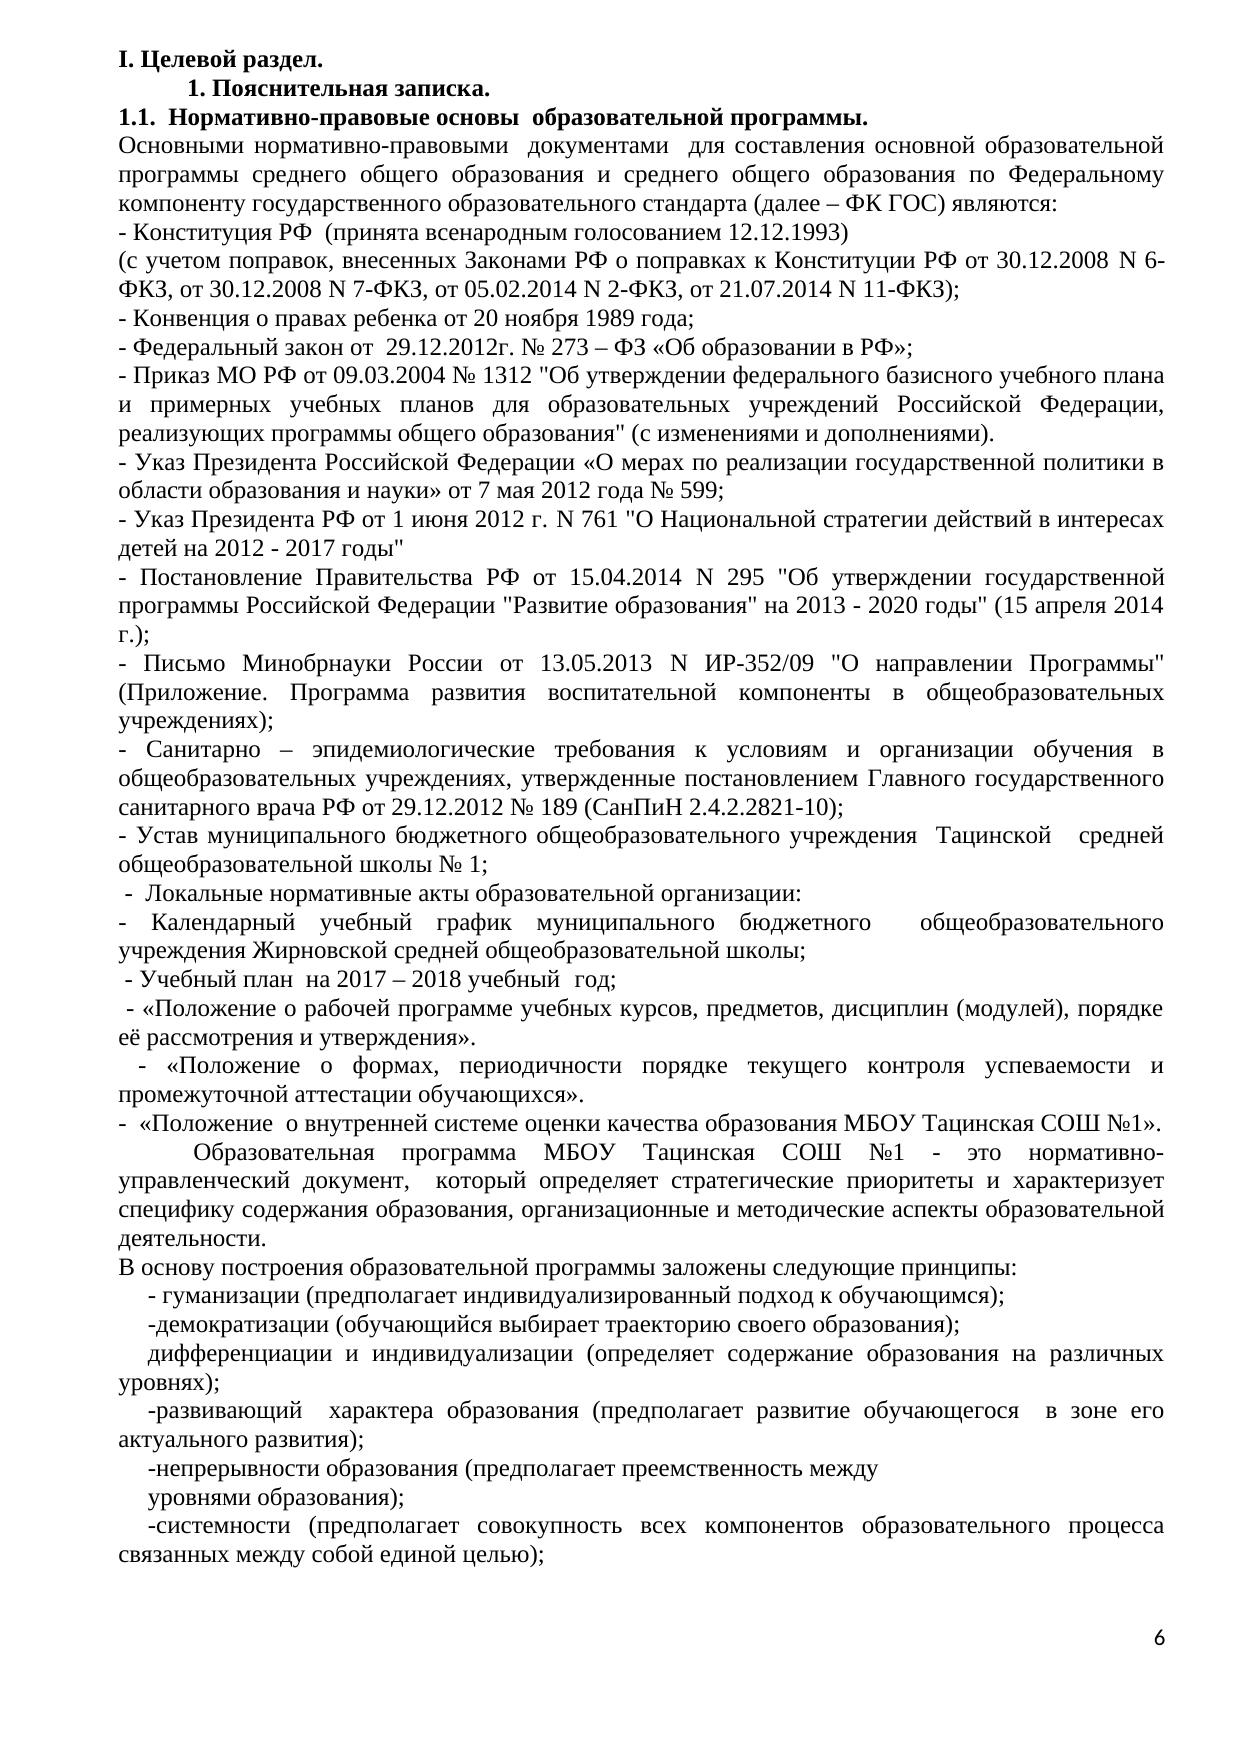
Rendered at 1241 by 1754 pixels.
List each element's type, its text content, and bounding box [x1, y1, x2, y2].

text - «Положение о рабочей программе учебных курсов, предметов, дисциплин (модулей), порядке её рассмотрения и утверждения». [118, 993, 1165, 1051]
text Основными нормативно-правовыми документами для составления основной образовательной программы среднего общего образования и среднего общего образования по Федеральному компоненту государственного образовательного стандарта (далее – ФК ГОС) являются: [118, 131, 1165, 217]
text I. Целевой раздел. [118, 44, 1165, 73]
text уровнями образования); [118, 1482, 1165, 1511]
text - «Положение о внутренней системе оценки качества образования МБОУ Тацинская СОШ №1». [118, 1108, 1165, 1137]
text В основу построения образовательной программы заложены следующие принципы: [118, 1252, 1165, 1281]
text - Письмо Минобрнауки России от 13.05.2013 N ИР-352/09 "О направлении Программы" (Приложение. Программа развития воспитательной компоненты в общеобразовательных учреждениях); [118, 648, 1165, 734]
text - Санитарно – эпидемиологические требования к условиям и организации обучения в общеобразовательных учреждениях, утвержденные постановлением Главного государственного санитарного врача РФ от 29.12.2012 № 189 (СанПиН 2.4.2.2821-10); [118, 734, 1165, 821]
text - Конвенция о правах ребенка от 20 ноября 1989 года; [118, 303, 1165, 332]
text -непрерывности образования (предполагает преемственность между [118, 1453, 1165, 1482]
text 1.1. Нормативно-правовые основы образовательной программы. [118, 102, 1165, 131]
text дифференциации и индивидуализации (определяет содержание образования на различных уровнях); [118, 1338, 1165, 1396]
text - Учебный план на 2017 – 2018 учебный год; [118, 964, 1165, 993]
text Образовательная программа МБОУ Тацинская СОШ №1 - это нормативно-управленческий документ, который определяет стратегические приоритеты и характеризует специфику содержания образования, организационные и методические аспекты образовательной деятельности. [118, 1137, 1165, 1252]
text - Указ Президента Российской Федерации «О мерах по реализации государственной политики в области образования и науки» от 7 мая 2012 года № 599; [118, 447, 1165, 504]
text -демократизации (обучающийся выбирает траекторию своего образования); [118, 1309, 1165, 1338]
text 1. Пояснительная записка. [118, 73, 1165, 102]
text -развивающий характера образования (предполагает развитие обучающегося в зоне его актуального развития); [118, 1396, 1165, 1453]
text - Устав муниципального бюджетного общеобразовательного учреждения Тацинской средней общеобразовательной школы № 1; [118, 821, 1165, 878]
text - Приказ МО РФ от 09.03.2004 № 1312 "Об утверждении федерального базисного учебного плана и примерных учебных планов для образовательных учреждений Российской Федерации, реализующих программы общего образования" (с изменениями и дополнениями). [118, 361, 1165, 447]
text - Конституция РФ (принята всенародным голосованием 12.12.1993) [118, 217, 1165, 246]
text - Календарный учебный график муниципального бюджетного общеобразовательного учреждения Жирновской средней общеобразовательной школы; [118, 907, 1165, 964]
text - Указ Президента РФ от 1 июня 2012 г. N 761 "О Национальной стратегии действий в интересах детей на 2012 - 2017 годы" [118, 504, 1165, 562]
text -системности (предполагает совокупность всех компонентов образовательного процесса связанных между собой единой целью); [118, 1511, 1165, 1568]
text - Локальные нормативные акты образовательной организации: [118, 878, 1165, 907]
text - «Положение о формах, периодичности порядке текущего контроля успеваемости и промежуточной аттестации обучающихся». [118, 1051, 1165, 1108]
text - Федеральный закон от 29.12.2012г. № 273 – ФЗ «Об образовании в РФ»; [118, 332, 1165, 361]
text - гуманизации (предполагает индивидуализированный подход к обучающимся); [118, 1281, 1165, 1309]
text - Постановление Правительства РФ от 15.04.2014 N 295 "Об утверждении государственной программы Российской Федерации "Развитие образования" на 2013 - 2020 годы" (15 апреля 2014 г.); [118, 562, 1165, 648]
text (с учетом поправок, внесенных Законами РФ о поправках к Конституции РФ от 30.12.2008 N 6-ФКЗ, от 30.12.2008 N 7-ФКЗ, от 05.02.2014 N 2-ФКЗ, от 21.07.2014 N 11-ФКЗ); [118, 246, 1165, 303]
